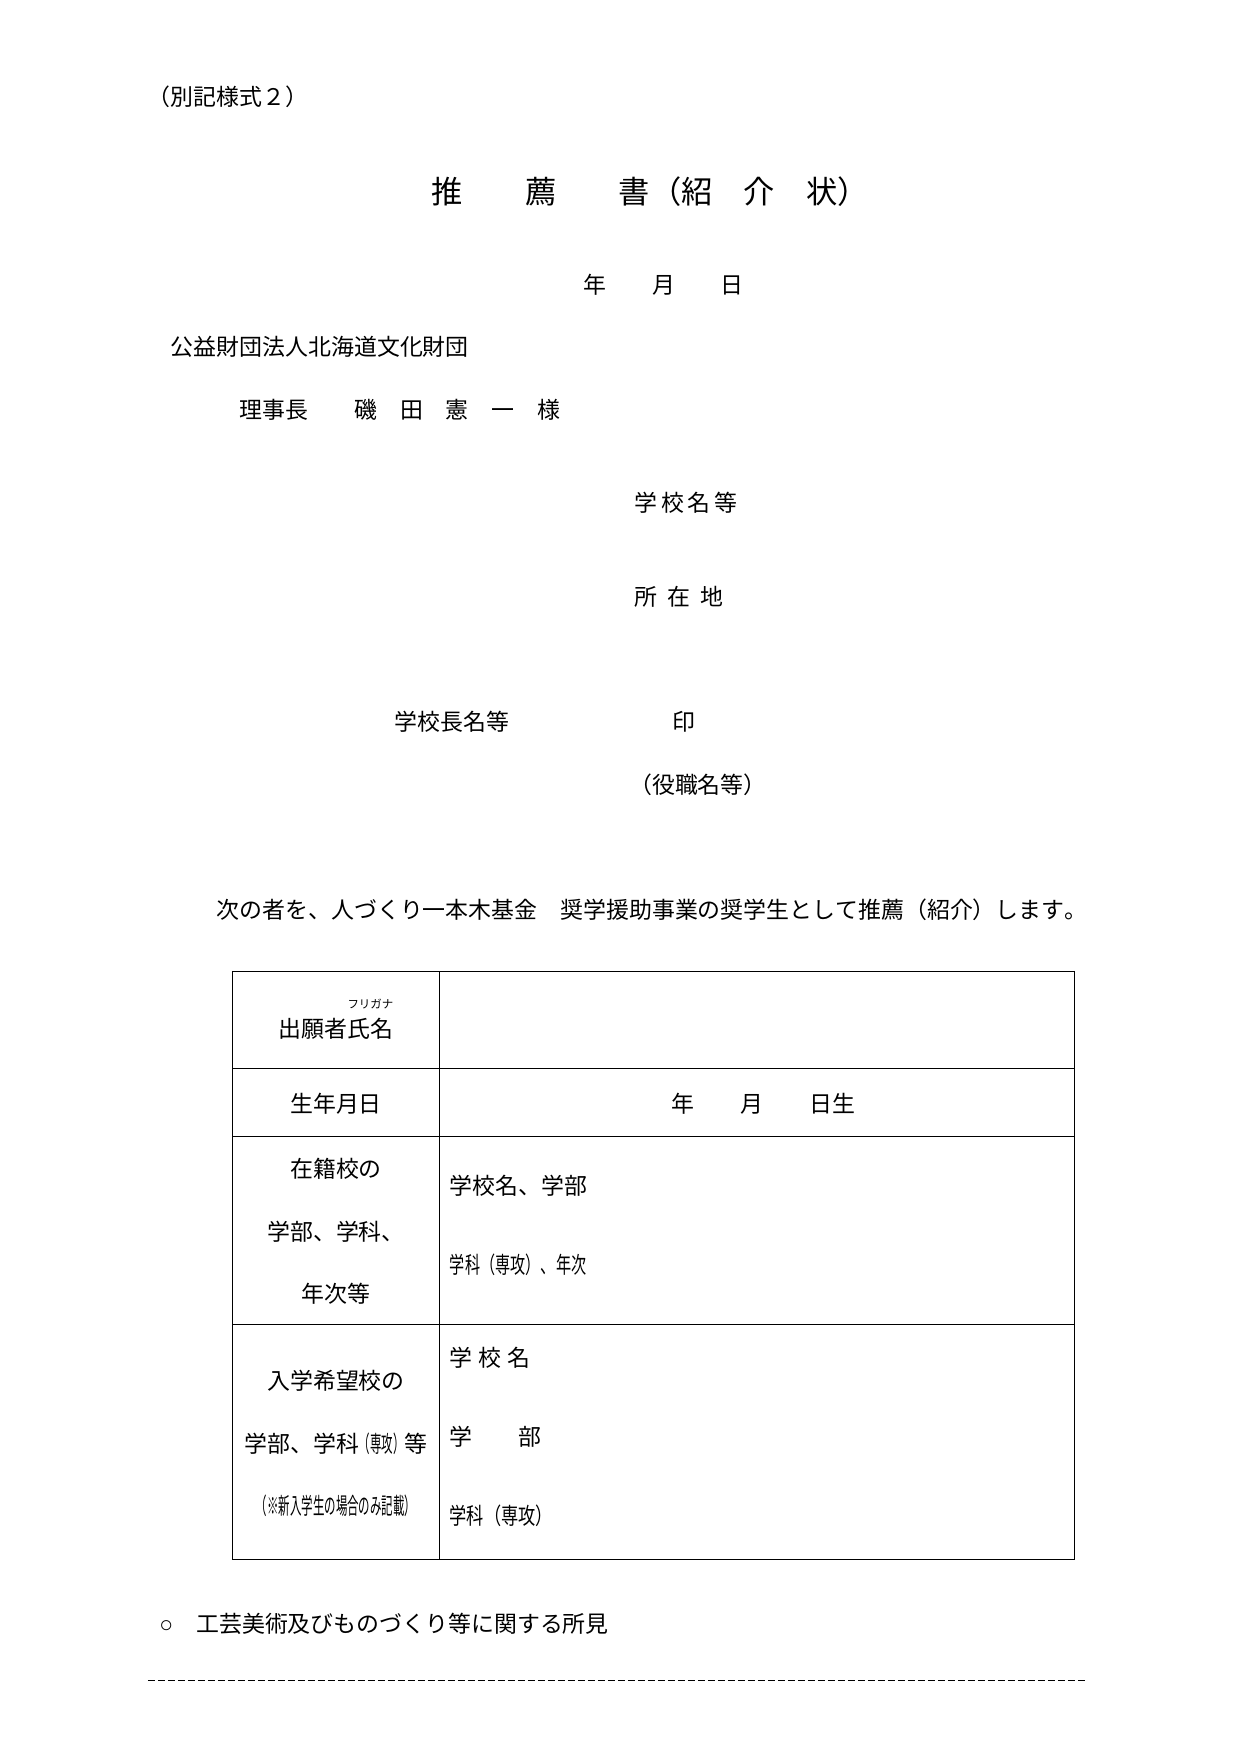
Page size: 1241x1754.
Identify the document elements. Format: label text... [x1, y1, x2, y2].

text 所 在 地 [148, 564, 1152, 627]
text 年 月 日 [148, 252, 1152, 314]
table_cell 学校名 学 部 学科（専攻） [440, 1325, 1074, 1559]
table_cell 学校名、学部 学科（専攻）、年次 [440, 1137, 1074, 1324]
table_cell 生年月日 [233, 1069, 439, 1136]
text 理事長 磯 田 憲 一 様 [148, 377, 1152, 439]
table_header 出願者 [233, 972, 439, 1068]
text 公益財団法人北海道文化財団 [148, 314, 1152, 377]
table_cell 年 月 日生 [440, 1069, 1074, 1136]
table_header [440, 972, 1074, 1068]
table_cell 在籍校の 学部、学科、 年次等 [233, 1137, 439, 1324]
text 推 薦 書（紹 介 状） [148, 158, 1152, 221]
text （役職名等） [148, 752, 1152, 814]
table_cell 入学希望校の 学部、学科（専攻）等 （※新入学生の場合のみ記載） [233, 1325, 439, 1559]
text 学校名等 [148, 471, 1152, 533]
text ○ 工芸美術及びものづくり等に関する所見 [148, 1591, 1152, 1654]
text 学校長名等 印 [148, 689, 1152, 752]
text 次の者を、人づくり一本木基金 奨学援助事業の奨学生として推薦（紹介）します。 [148, 877, 1152, 939]
text （別記様式２） [148, 64, 1152, 127]
